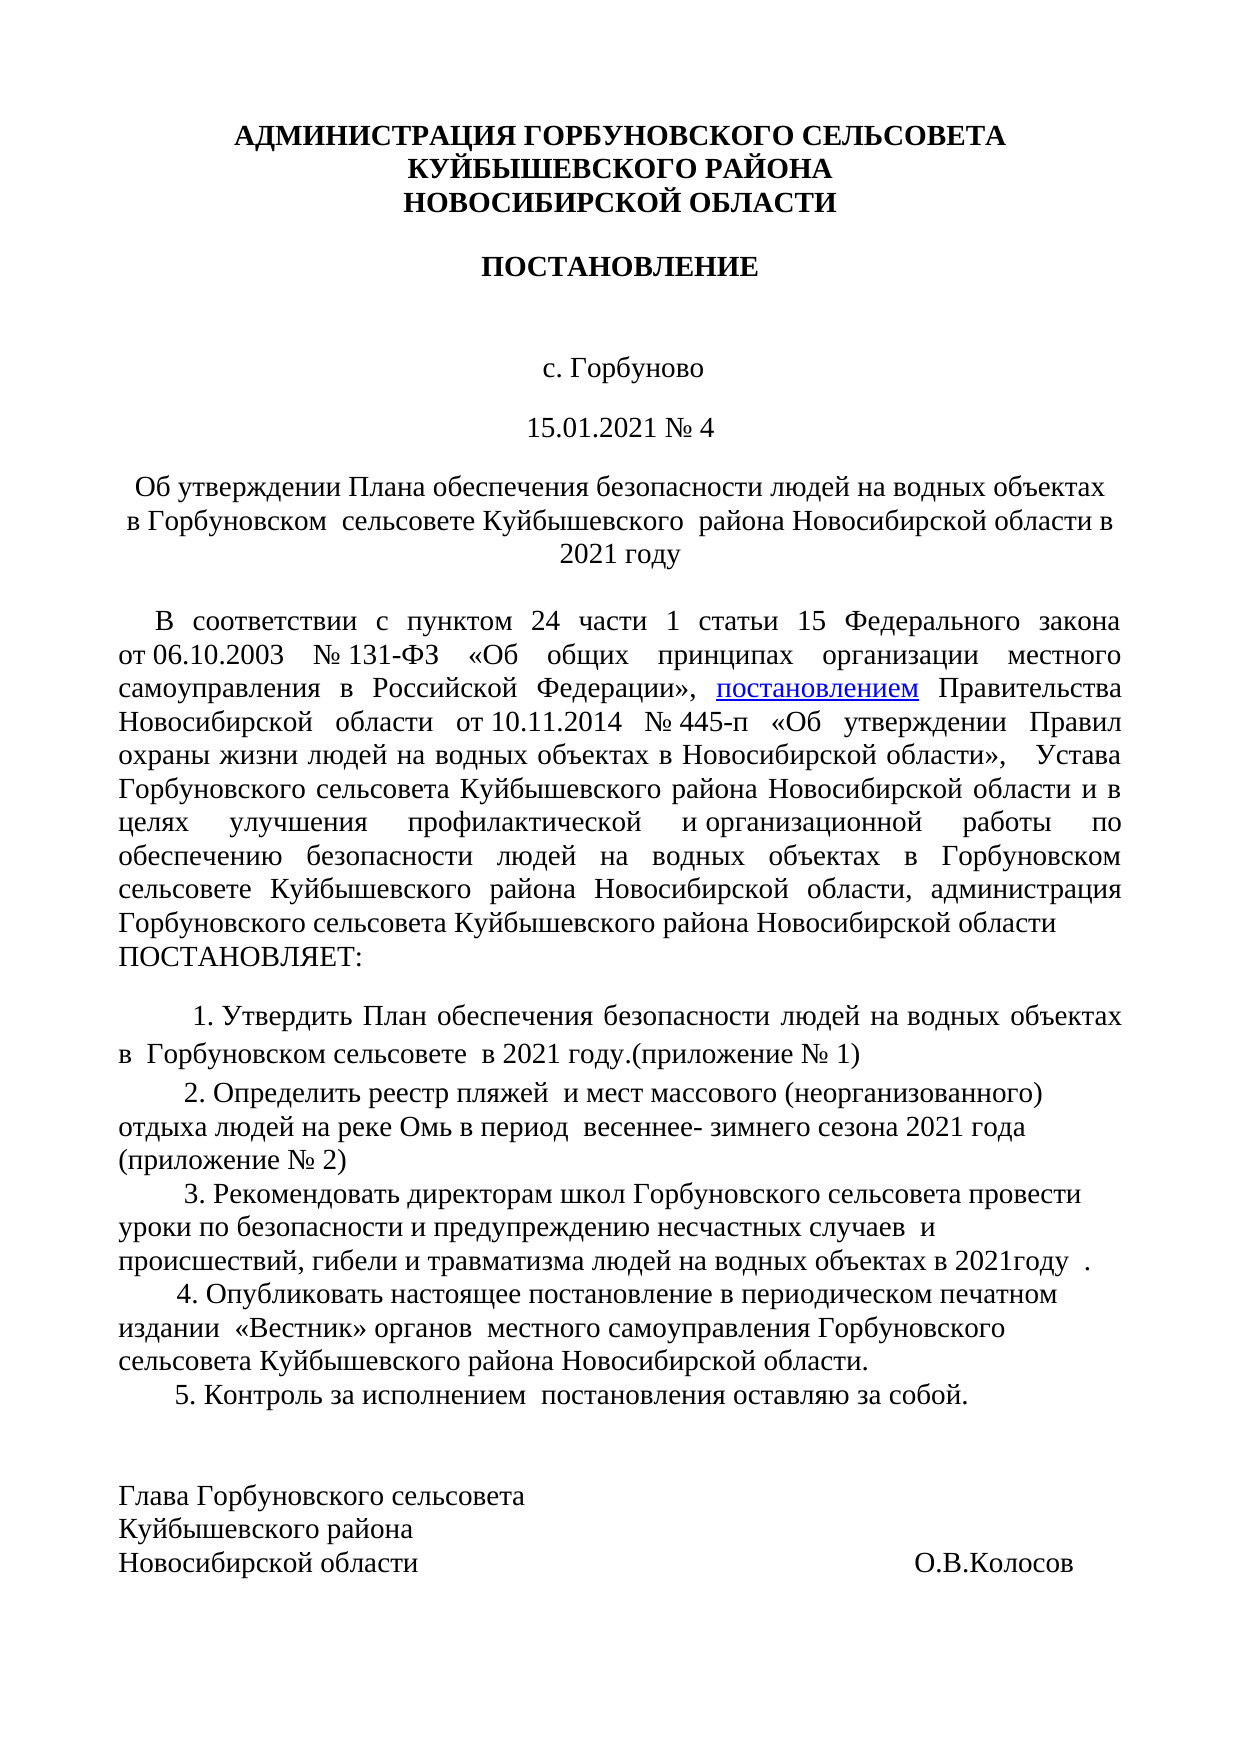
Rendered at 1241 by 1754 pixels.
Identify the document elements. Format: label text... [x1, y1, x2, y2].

text 5. Контроль за исполнением постановления оставляю за собой. [152, 1377, 1122, 1411]
text В соответствии с пунктом 24 части 1 статьи 15 Федерального закона от 06.10.2003 № 131-ФЗ «Об общих принципах организации местного самоуправления в Российской Федерации», постановлением Правительства Новосибирской области от 10.11.2014 № 445-п «Об утверждении Правил охраны жизни людей на водных объектах в Новосибирской области», Устава Горбуновского сельсовета Куйбышевского района Новосибирской области и в целях улучшения профилактической и организационной работы по обеспечению безопасности людей на водных объектах в Горбуновском сельсовете Куйбышевского района Новосибирской области, администрация Горбуновского сельсовета Куйбышевского района Новосибирской области [118, 603, 1122, 939]
subtitle КУЙБЫШЕВСКОГО РАЙОНА [118, 152, 1122, 185]
text ПОСТАНОВЛЯЕТ: [118, 939, 1122, 972]
text 15.01.2021 № 4 [118, 410, 1122, 443]
text НОВОСИБИРСКОЙ ОБЛАСТИ [118, 185, 1122, 219]
text 1. Утвердить План обеспечения безопасности людей на водных объектах в Горбуновском сельсовете в 2021 году.(приложение № 1) [118, 998, 1122, 1070]
text в Горбуновском сельсовете Куйбышевского района Новосибирской области в 2021 году [118, 503, 1122, 570]
text Куйбышевского района [118, 1511, 1122, 1545]
text уроки по безопасности и предупреждению несчастных случаев и происшествий, гибели и травматизма людей на водных объектах в 2021году . [118, 1209, 1122, 1276]
subtitle АДМИНИСТРАЦИЯ ГОРБУНОВСКОГО СЕЛЬСОВЕТА [118, 118, 1122, 152]
text 4. Опубликовать настоящее постановление в периодическом печатном издании «Вестник» органов местного самоуправления Горбуновского сельсовета Куйбышевского района Новосибирской области. [118, 1276, 1122, 1377]
text Глава Горбуновского сельсовета [118, 1478, 1122, 1511]
text с. Горбуново [118, 350, 1122, 384]
text 3. Рекомендовать директорам школ Горбуновского сельсовета провести [118, 1176, 1122, 1209]
subtitle ПОСТАНОВЛЕНИЕ [118, 249, 1122, 282]
text 2. Определить реестр пляжей и мест массового (неорганизованного) отдыха людей на реке Омь в период весеннее- зимнего сезона 2021 года (приложение № 2) [118, 1075, 1122, 1176]
text Об утверждении Плана обеспечения безопасности людей на водных объектах [118, 469, 1122, 503]
text Новосибирской области О.В.Колосов [118, 1545, 1122, 1578]
